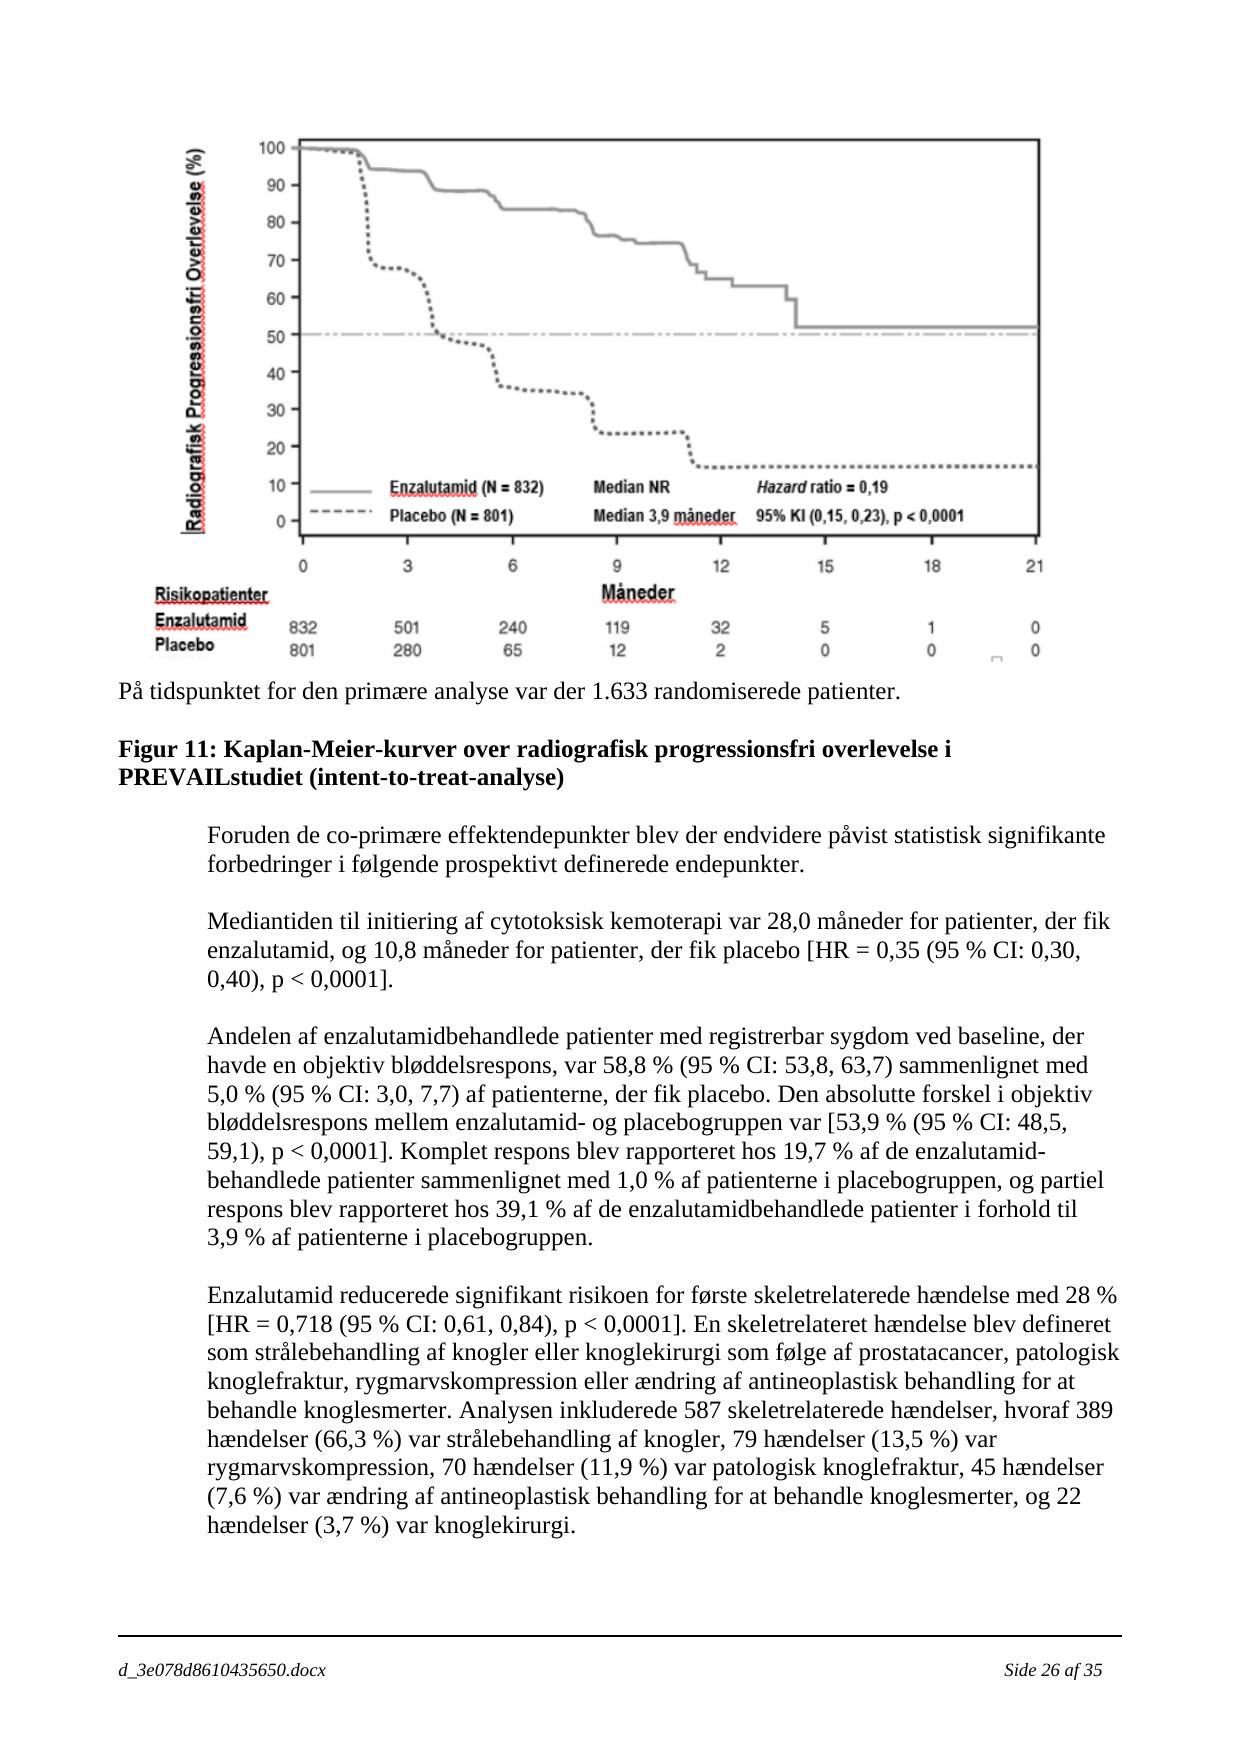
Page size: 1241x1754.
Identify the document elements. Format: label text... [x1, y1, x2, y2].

text På tidspunktet for den primære analyse var der 1.633 randomiserede patienter. [118, 676, 1122, 705]
text Figur 11: Kaplan-Meier-kurver over radiografisk progressionsfri overlevelse i PREVAILstudiet (intent-to-treat-analyse) [118, 734, 1122, 791]
picture [118, 88, 1064, 677]
text Andelen af enzalutamidbehandlede patienter med registrerbar sygdom ved baseline, der havde en objektiv bløddelsrespons, var 58,8 % (95 % CI: 53,8, 63,7) sammenlignet med 5,0 % (95 % CI: 3,0, 7,7) af patienterne, der fik placebo. Den absolutte forskel i objektiv bløddelsrespons mellem enzalutamid- og placebogruppen var [53,9 % (95 % CI: 48,5, 59,1), p < 0,0001]. Komplet respons blev rapporteret hos 19,7 % af de enzalutamidbehandlede patienter sammenlignet med 1,0 % af patienterne i placebogruppen, og partiel respons blev rapporteret hos 39,1 % af de enzalutamidbehandlede patienter i forhold til 3,9 % af patienterne i placebogruppen. [207, 1021, 1122, 1251]
text Foruden de co-primære effektendepunkter blev der endvidere påvist statistisk signifikante forbedringer i følgende prospektivt definerede endepunkter. [207, 820, 1122, 877]
text Enzalutamid reducerede signifikant risikoen for første skeletrelaterede hændelse med 28 % [HR = 0,718 (95 % CI: 0,61, 0,84), p < 0,0001]. En skeletrelateret hændelse blev defineret som strålebehandling af knogler eller knoglekirurgi som følge af prostatacancer, patologisk knoglefraktur, rygmarvskompression eller ændring af antineoplastisk behandling for at behandle knoglesmerter. Analysen inkluderede 587 skeletrelaterede hændelser, hvoraf 389 hændelser (66,3 %) var strålebehandling af knogler, 79 hændelser (13,5 %) var rygmarvskompression, 70 hændelser (11,9 %) var patologisk knoglefraktur, 45 hændelser (7,6 %) var ændring af antineoplastisk behandling for at behandle knoglesmerter, og 22 hændelser (3,7 %) var knoglekirurgi. [207, 1280, 1122, 1539]
text Mediantiden til initiering af cytotoksisk kemoterapi var 28,0 måneder for patienter, der fik enzalutamid, og 10,8 måneder for patienter, der fik placebo [HR = 0,35 (95 % CI: 0,30, 0,40), p < 0,0001]. [207, 906, 1122, 992]
